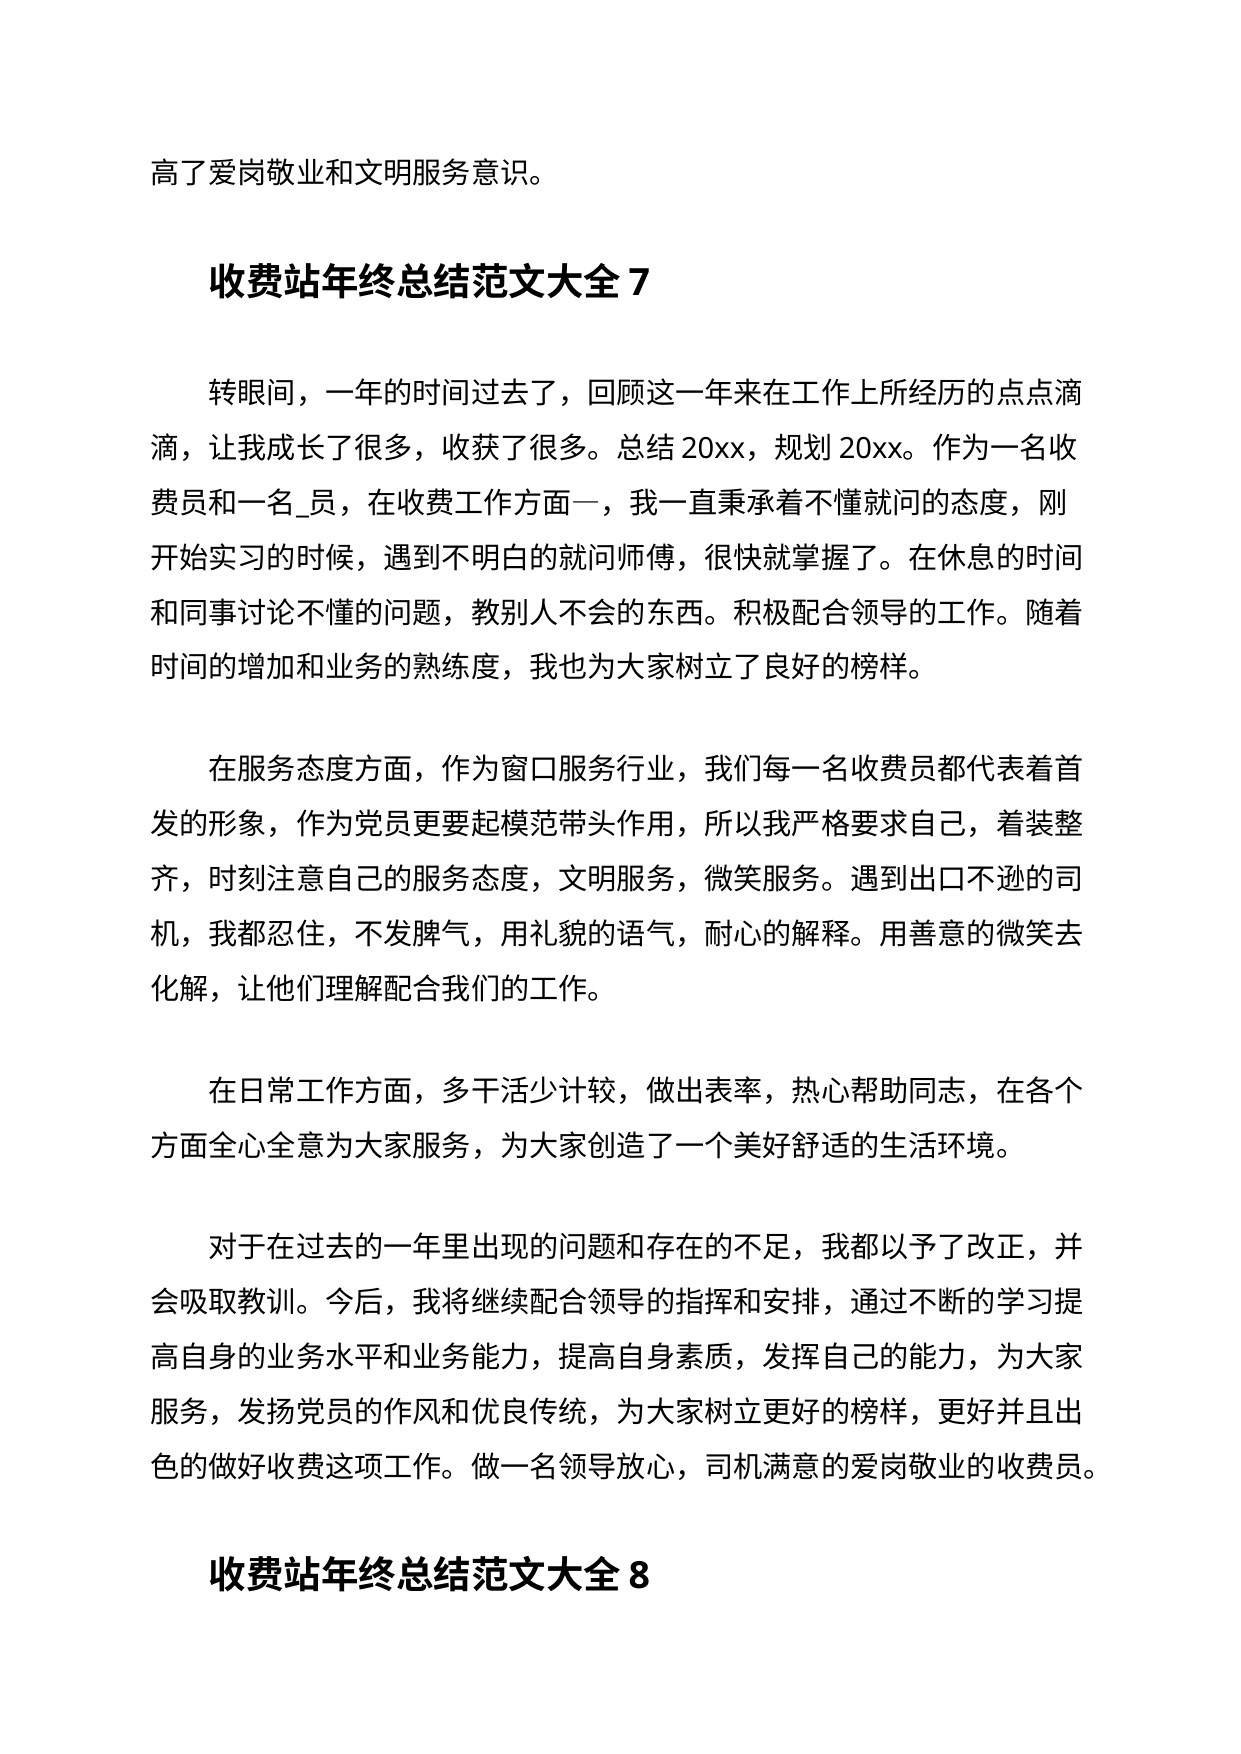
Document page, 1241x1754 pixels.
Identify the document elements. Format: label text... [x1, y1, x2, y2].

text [150, 150, 1090, 192]
text 在日常工作方面，多干活少计较，做出表率，热心帮助同志，在各个方面全心全意为大家服务，为大家创造了一个美好舒适的生活环境。 [150, 1067, 1090, 1164]
text 对于在过去的一年里出现的问题和存在的不足，我都以予了改正，并会吸取教训。今后，我将继续配合领导的指挥和安排，通过不断的学习提高自身的业务水平和业务能力，提高自身素质，发挥自己的能力，为大家服务，发扬党员的作风和优良传统，为大家树立更好的榜样，更好并且出色的做好收费这项工作。做一名领导放心，司机满意的爱岗敬业的收费员。 [150, 1224, 1090, 1486]
text 在服务态度方面，作为窗口服务行业，我们每一名收费员都代表着首发的形象，作为党员更要起模范带头作用，所以我严格要求自己，着装整齐，时刻注意自己的服务态度，文明服务，微笑服务。遇到出口不逊的司机，我都忍住，不发脾气，用礼貌的语气，耐心的解释。用善意的微笑去化解，让他们理解配合我们的工作。 [150, 746, 1090, 1008]
text 收费站年终总结范文大全7 [150, 252, 1090, 306]
text 收费站年终总结范文大全8 [150, 1545, 1090, 1600]
text 转眼间，一年的时间过去了，回顾这一年来在工作上所经历的点点滴滴，让我成长了很多，收获了很多。总结20xx，规划20xx。作为一名收费员和一名_员，在收费工作方面—，我一直秉承着不懂就问的态度，刚开始实习的时候，遇到不明白的就问师傅，很快就掌握了。在休息的时间和同事讨论不懂的问题，教别人不会的东西。积极配合领导的工作。随着时间的增加和业务的熟练度，我也为大家树立了良好的榜样。 [150, 369, 1090, 686]
